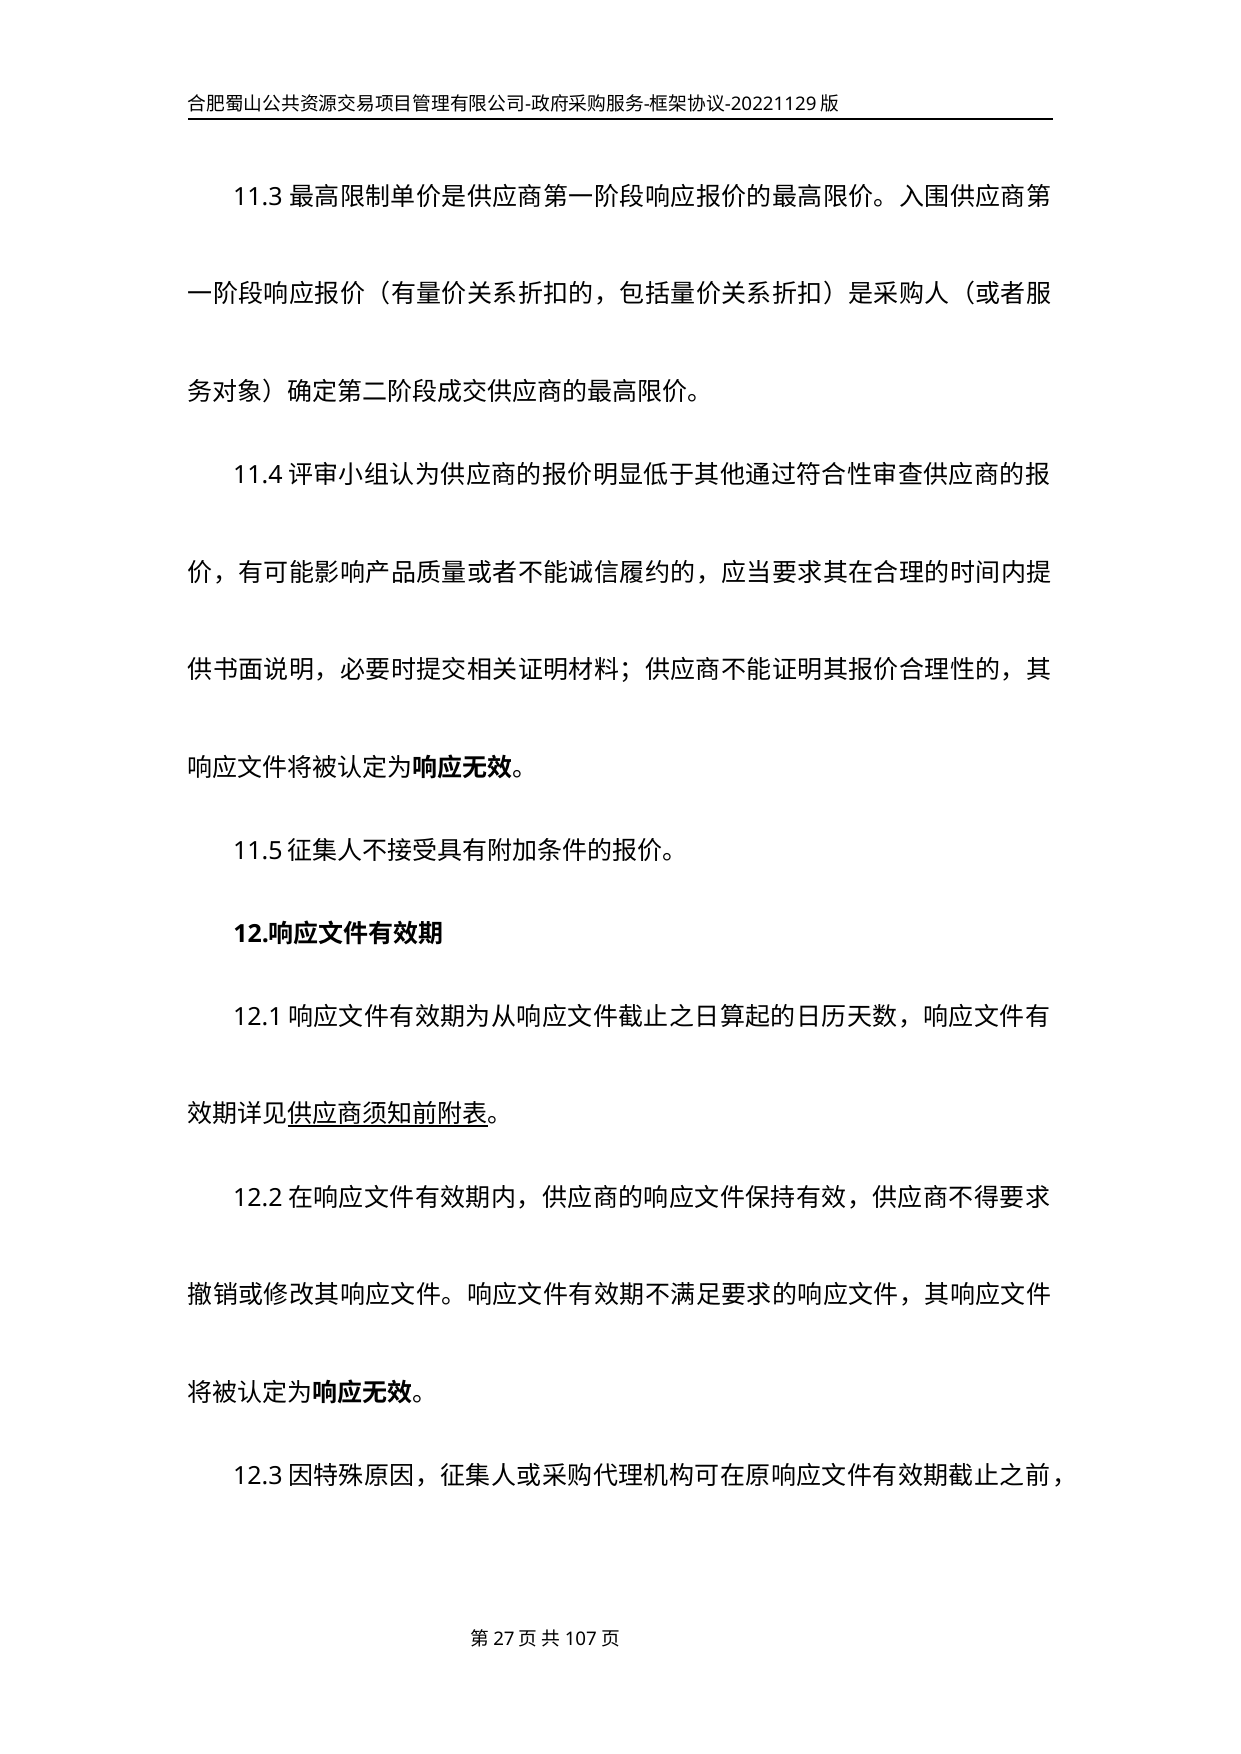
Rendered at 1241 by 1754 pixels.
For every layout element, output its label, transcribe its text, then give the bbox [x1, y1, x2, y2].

text 11.5征集人不接受具有附加条件的报价。 [187, 816, 1053, 881]
text 11.4评审小组认为供应商的报价明显低于其他通过符合性审查供应商的报价，有可能影响产品质量或者不能诚信履约的，应当要求其在合理的时间内提供书面说明，必要时提交相关证明材料；供应商不能证明其报价合理性的，其响应文件将被认定为响应无效。 [187, 440, 1053, 798]
text 11.3 最高限制单价是供应商第一阶段响应报价的最高限价。入围供应商第一阶段响应报价（有量价关系折扣的，包括量价关系折扣）是采购人（或者服务对象）确定第二阶段成交供应商的最高限价。 [187, 162, 1053, 422]
text 12.1响应文件有效期为从响应文件截止之日算起的日历天数，响应文件有效期详见供应商须知前附表。 [187, 982, 1053, 1144]
text 12.响应文件有效期 [187, 899, 1053, 964]
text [187, 1441, 1053, 1506]
text 12.2在响应文件有效期内，供应商的响应文件保持有效，供应商不得要求撤销或修改其响应文件。响应文件有效期不满足要求的响应文件，其响应文件将被认定为响应无效。 [187, 1163, 1053, 1423]
